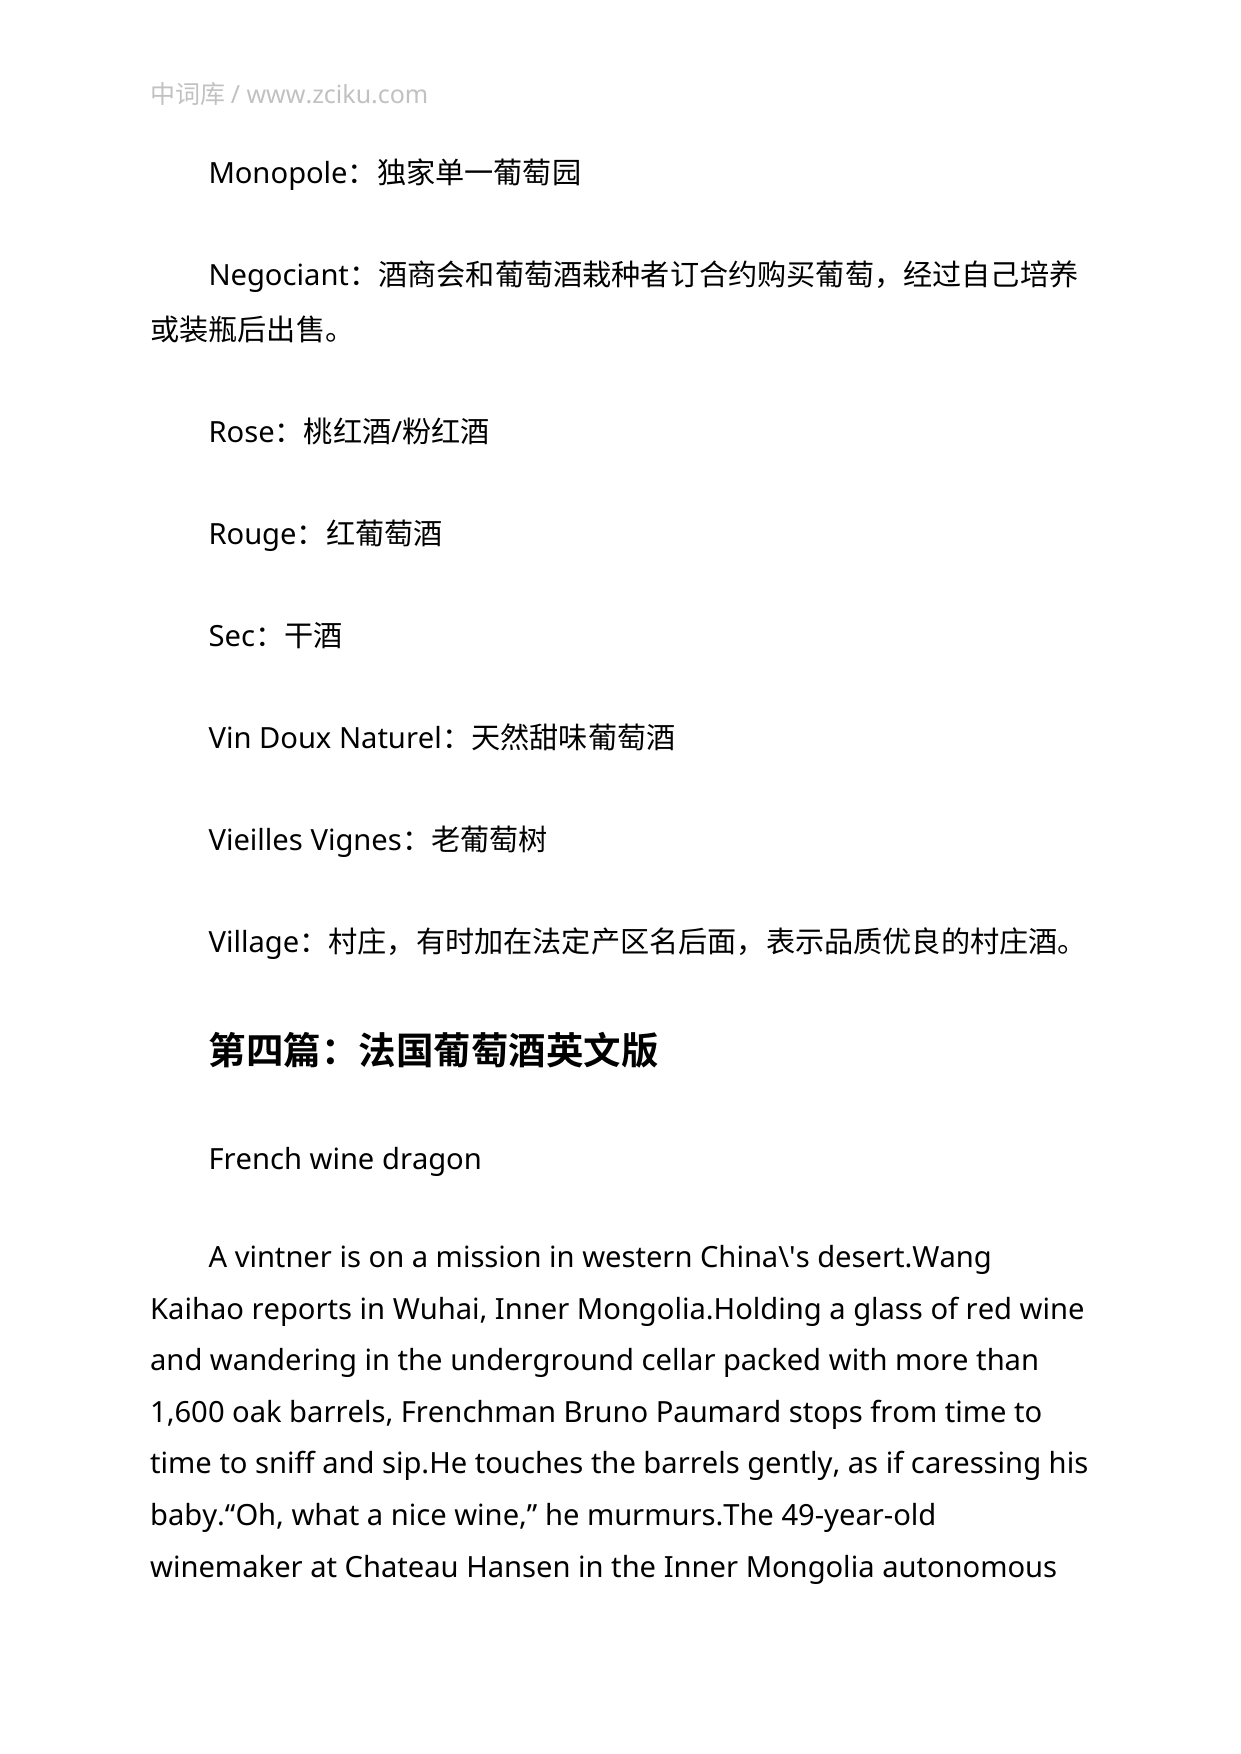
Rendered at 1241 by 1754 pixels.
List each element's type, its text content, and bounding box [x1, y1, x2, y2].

text Rose：桃红酒/粉红酒 [150, 409, 1090, 451]
text Village：村庄，有时加在法定产区名后面，表示品质优良的村庄酒。 [150, 919, 1090, 961]
text Vin Doux Naturel：天然甜味葡萄酒 [150, 715, 1090, 757]
text Vieilles Vignes：老葡萄树 [150, 817, 1090, 859]
text French wine dragon [150, 1138, 1090, 1178]
text Monopole：独家单一葡萄园 [150, 150, 1090, 192]
text 第四篇：法国葡萄酒英文版 [150, 1021, 1090, 1075]
text Negociant：酒商会和葡萄酒栽种者订合约购买葡萄，经过自己培养或装瓶后出售。 [150, 252, 1090, 349]
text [150, 1236, 1090, 1586]
text Sec：干酒 [150, 613, 1090, 655]
text Rouge：红葡萄酒 [150, 511, 1090, 553]
